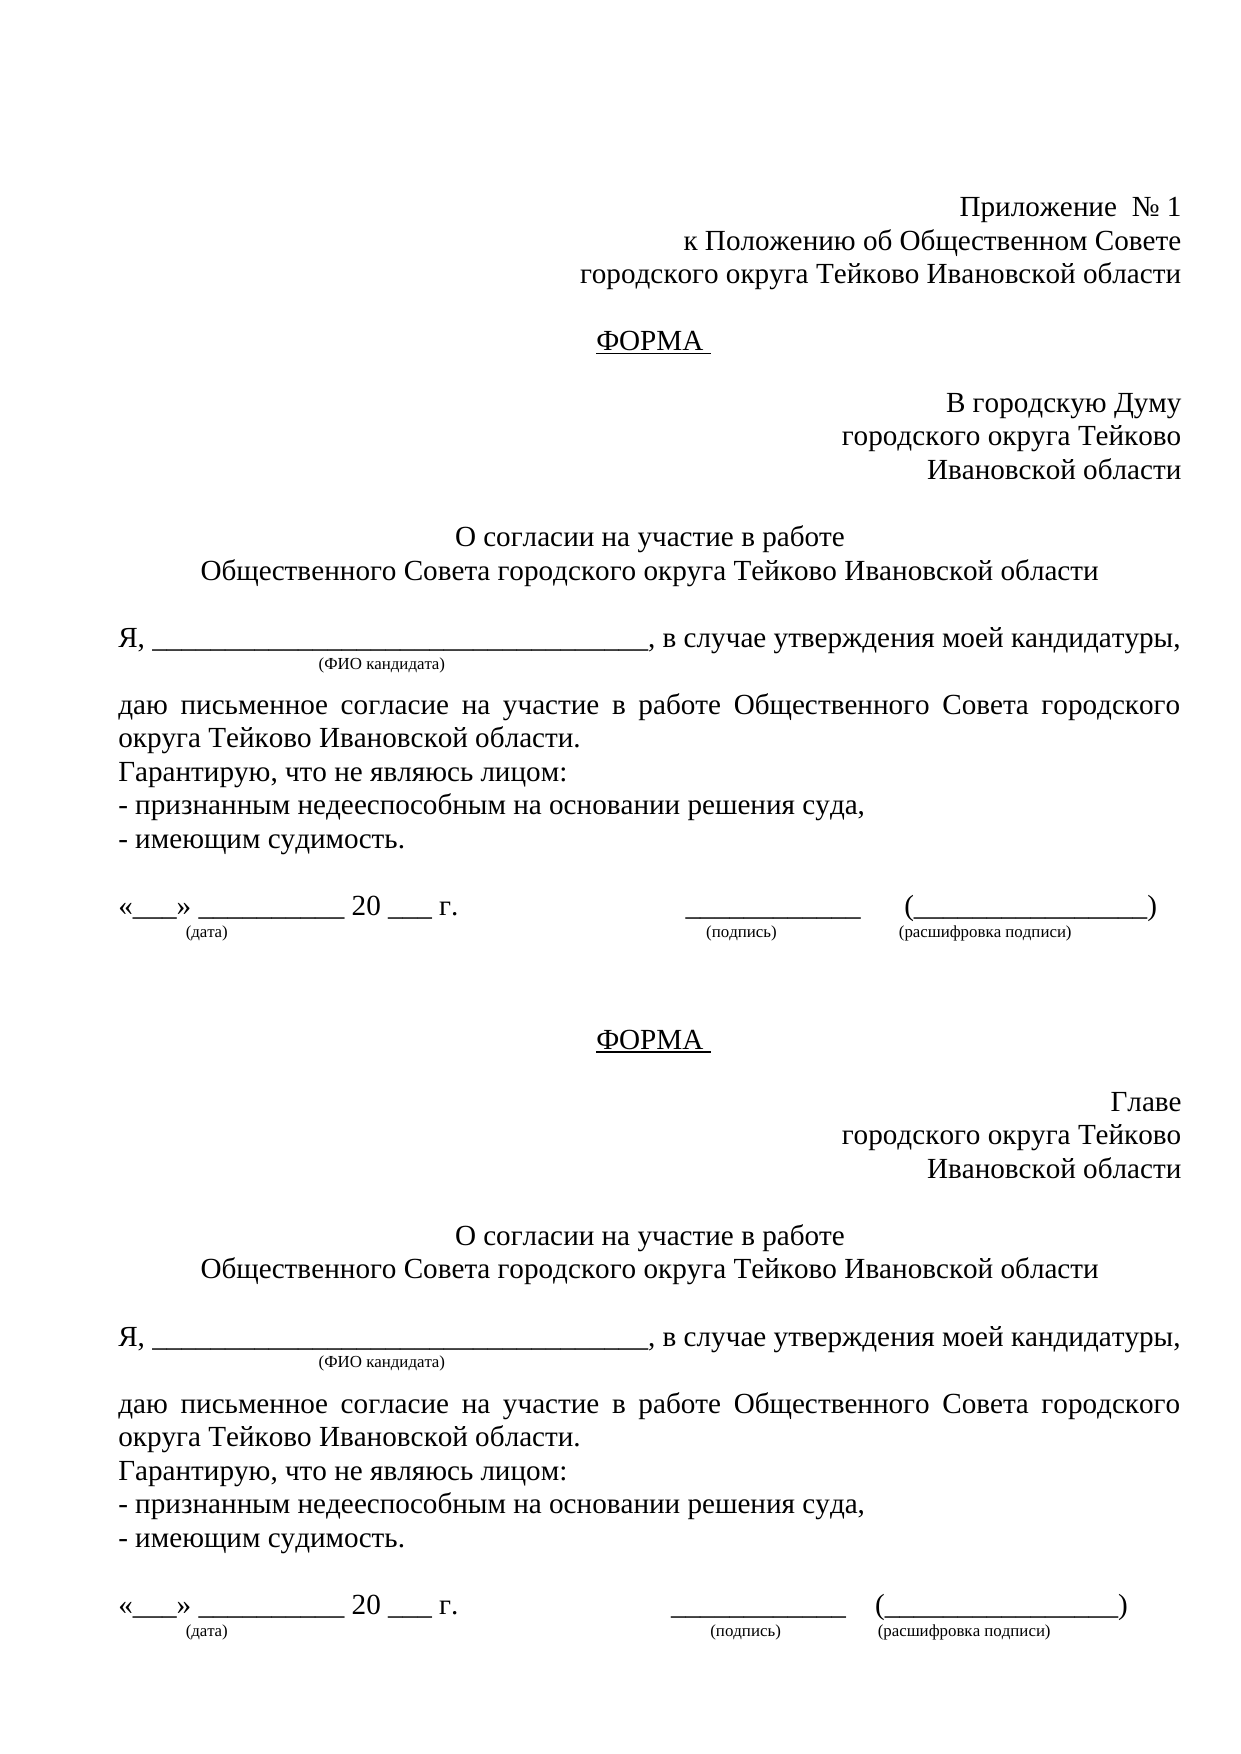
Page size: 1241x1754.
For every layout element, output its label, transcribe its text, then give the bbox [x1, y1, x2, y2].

text городского округа Тейково [118, 418, 1181, 452]
text Гарантирую, что не являюсь лицом: [118, 1453, 1181, 1486]
text городского округа Тейково Ивановской области [118, 256, 1181, 290]
text - признанным недееспособным на основании решения суда, [118, 787, 1181, 821]
text (ФИО кандидата) [118, 1352, 1181, 1386]
text Ивановской области [118, 1151, 1181, 1184]
text - имеющим судимость. [118, 1520, 1181, 1553]
text Ивановской области [118, 452, 1181, 486]
text ФОРМА [118, 1022, 1181, 1056]
text даю письменное согласие на участие в работе Общественного Совета городского округа Тейково Ивановской области. [118, 687, 1181, 754]
text Я, __________________________________, в случае утверждения моей кандидатуры, [118, 1319, 1181, 1352]
text Общественного Совета городского округа Тейково Ивановской области [118, 553, 1181, 586]
text «___» __________ 20 ___ г. ____________ (________________) [118, 1587, 1181, 1621]
text Общественного Совета городского округа Тейково Ивановской области [118, 1252, 1181, 1285]
text даю письменное согласие на участие в работе Общественного Совета городского округа Тейково Ивановской области. [118, 1386, 1181, 1453]
text О согласии на участие в работе [118, 1218, 1181, 1252]
text к Положению об Общественном Совете [118, 223, 1181, 256]
text О согласии на участие в работе [118, 519, 1181, 553]
text Приложение № 1 [118, 189, 1181, 223]
text - имеющим судимость. [118, 821, 1181, 854]
text (дата) (подпись) (расшифровка подписи) [118, 1621, 1181, 1654]
text «___» __________ 20 ___ г. ____________ (________________) [118, 888, 1181, 922]
text (дата) (подпись) (расшифровка подписи) [118, 922, 1181, 955]
text городского округа Тейково [118, 1117, 1181, 1151]
text Я, __________________________________, в случае утверждения моей кандидатуры, [118, 620, 1181, 653]
text ФОРМА [118, 323, 1181, 357]
text Гарантирую, что не являюсь лицом: [118, 754, 1181, 787]
text Главе [118, 1084, 1181, 1117]
text В городскую Думу [118, 385, 1181, 418]
text (ФИО кандидата) [118, 653, 1181, 687]
text - признанным недееспособным на основании решения суда, [118, 1486, 1181, 1520]
